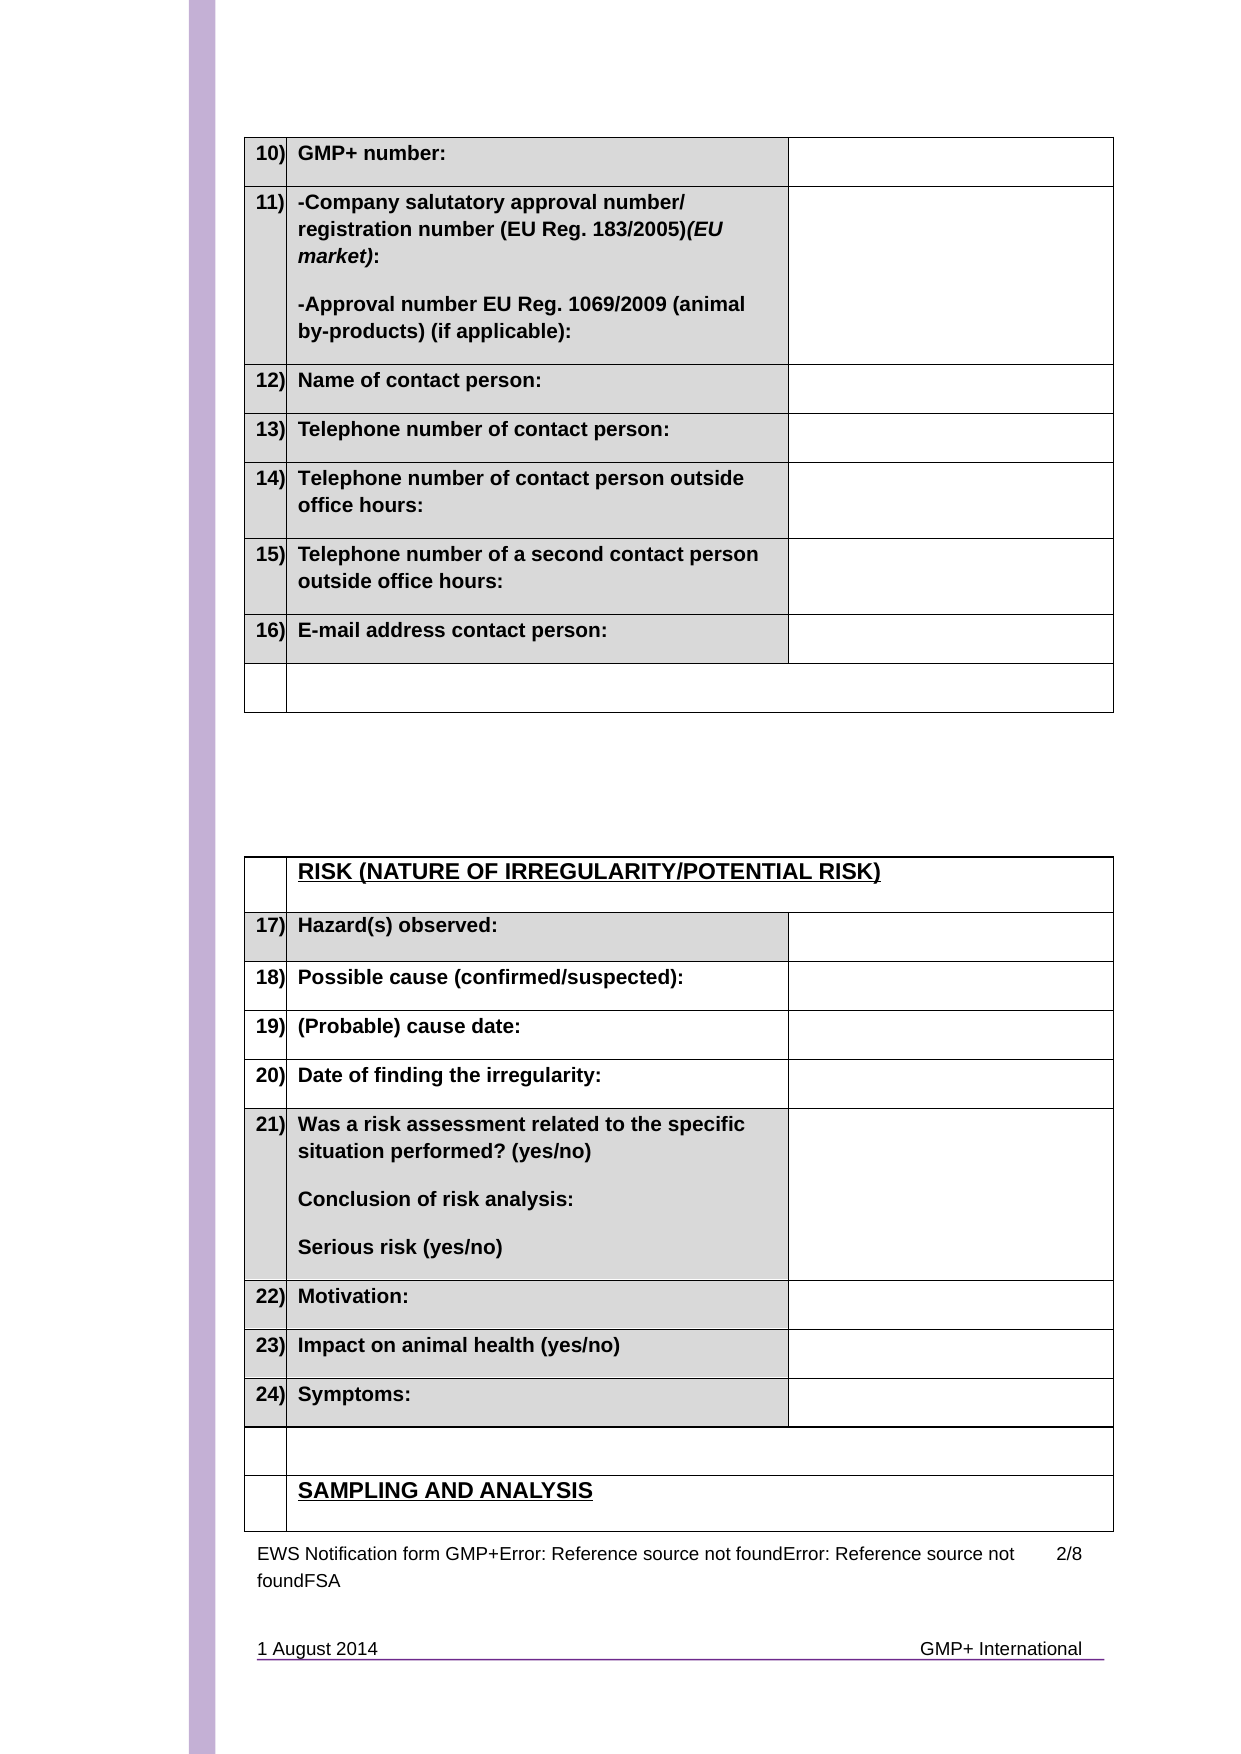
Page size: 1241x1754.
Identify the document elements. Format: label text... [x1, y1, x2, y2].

table_cell [789, 1109, 1113, 1279]
table_cell [287, 1428, 1113, 1475]
table_cell [789, 1330, 1113, 1377]
table_cell [789, 1379, 1113, 1426]
table_cell [245, 138, 286, 186]
table_cell [789, 138, 1113, 186]
table_cell [789, 962, 1113, 1010]
table_cell [789, 414, 1113, 462]
table_cell -Company salutatory approval number/ registration number (EU Reg. 183/2005)(EU market): -Approval number EU Reg. 1069/2009 (animal by-products) (if applicable): [287, 187, 788, 364]
table_cell Hazard(s) observed: [287, 913, 788, 961]
table_cell Was a risk assessment related to the specific situation performed? (yes/no) Conclusion of risk analysis: Serious risk (yes/no) [287, 1109, 788, 1279]
table_cell Date of finding the irregularity: [287, 1060, 788, 1108]
table_cell [245, 414, 286, 462]
table_cell [245, 1379, 286, 1426]
table_header [245, 858, 286, 912]
table_cell Telephone number of contact person: [287, 414, 788, 462]
table_cell [245, 463, 286, 538]
table_cell Symptoms: [287, 1379, 788, 1426]
table_cell [245, 1330, 286, 1377]
table_cell Telephone number of contact person outside office hours: [287, 463, 788, 538]
table_cell E-mail address contact person: [287, 615, 788, 663]
table_cell [789, 913, 1113, 961]
table_cell Possible cause (confirmed/suspected): [287, 962, 788, 1010]
table_cell [789, 1011, 1113, 1059]
table_cell [789, 463, 1113, 538]
table_cell [789, 615, 1113, 663]
table_cell SAMPLING AND ANALYSIS [287, 1476, 1113, 1531]
table_cell [245, 615, 286, 663]
table_cell [245, 913, 286, 961]
table_cell [245, 1109, 286, 1279]
table_cell [789, 187, 1113, 364]
table_cell [245, 539, 286, 614]
table_cell [789, 1281, 1113, 1328]
table_header RISK (NATURE OF IRREGULARITY/POTENTIAL RISK) [287, 858, 1113, 912]
table_cell [789, 539, 1113, 614]
table_cell [789, 365, 1113, 413]
table_cell [245, 1281, 286, 1328]
table_cell [245, 365, 286, 413]
table_cell [245, 1476, 286, 1531]
table_cell [245, 962, 286, 1010]
table_cell [245, 1060, 286, 1108]
table_cell Impact on animal health (yes/no) [287, 1330, 788, 1377]
table_cell [287, 664, 1113, 712]
table_cell Telephone number of a second contact person outside office hours: [287, 539, 788, 614]
table_cell [245, 1428, 286, 1475]
table_cell [245, 664, 286, 712]
table_cell [245, 187, 286, 364]
table_cell Motivation: [287, 1281, 788, 1328]
table_cell (Probable) cause date: [287, 1011, 788, 1059]
table_cell GMP+ number: [287, 138, 788, 186]
table_cell [245, 1011, 286, 1059]
table_cell [789, 1060, 1113, 1108]
table_cell Name of contact person: [287, 365, 788, 413]
